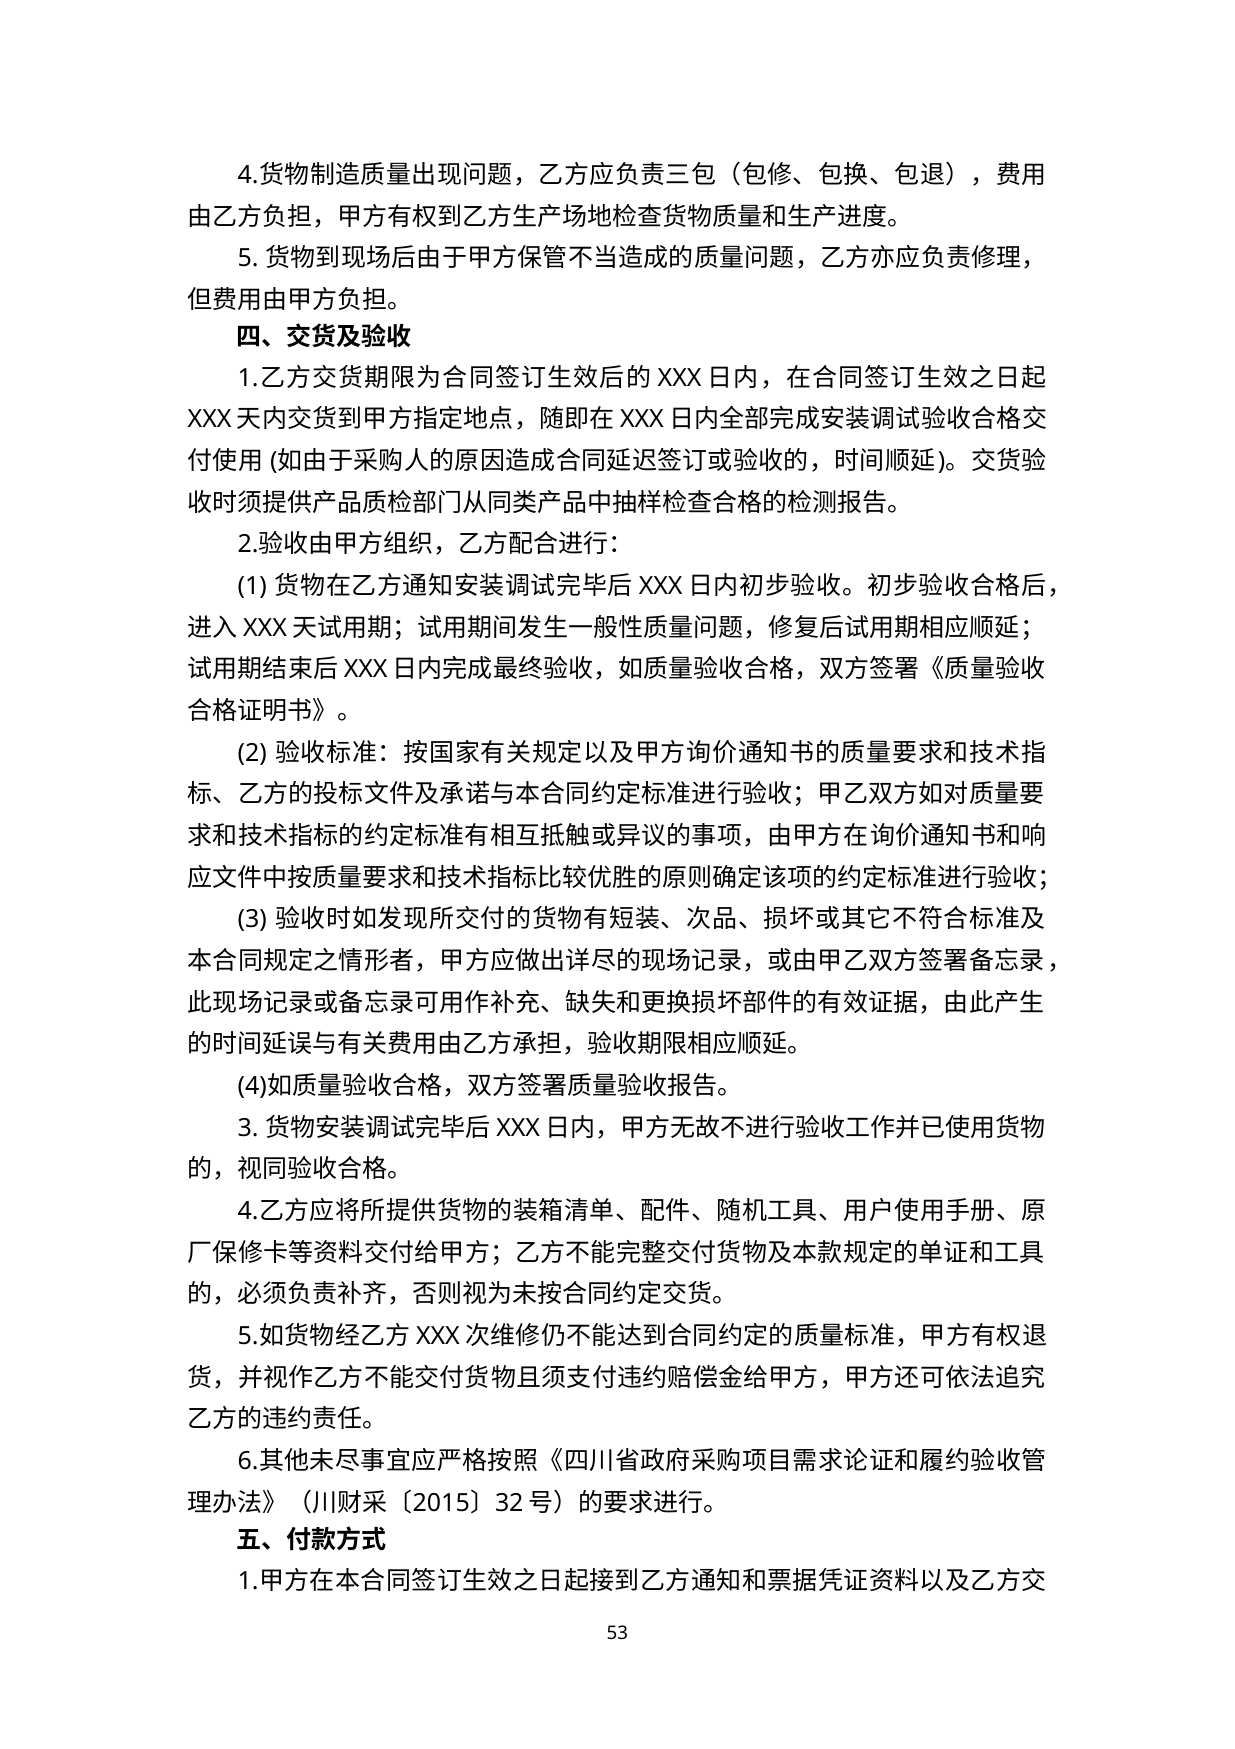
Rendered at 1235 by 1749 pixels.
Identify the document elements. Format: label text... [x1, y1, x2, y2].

text 5. 货物到现场后由于甲方保管不当造成的质量问题，乙方亦应负责修理，但费用由甲方负担。 [187, 233, 1047, 317]
text 五、付款方式 [187, 1519, 1047, 1556]
text 5.如货物经乙方XXX次维修仍不能达到合同约定的质量标准，甲方有权退货，并视作乙方不能交付货物且须支付违约赔偿金给甲方，甲方还可依法追究乙方的违约责任。 [187, 1311, 1047, 1436]
text 四、交货及验收 [187, 317, 1047, 353]
text (4)如质量验收合格，双方签署质量验收报告。 [187, 1061, 1047, 1103]
text (1) 货物在乙方通知安装调试完毕后XXX日内初步验收。初步验收合格后，进入XXX天试用期；试用期间发生一般性质量问题，修复后试用期相应顺延；试用期结束后XXX日内完成最终验收，如质量验收合格，双方签署《质量验收合格证明书》。 [187, 561, 1047, 728]
text 1.乙方交货期限为合同签订生效后的XXX日内，在合同签订生效之日起XXX天内交货到甲方指定地点，随即在XXX日内全部完成安装调试验收合格交付使用 (如由于采购人的原因造成合同延迟签订或验收的，时间顺延)。交货验收时须提供产品质检部门从同类产品中抽样检查合格的检测报告。 [187, 353, 1047, 519]
text (3) 验收时如发现所交付的货物有短装、次品、损坏或其它不符合标准及本合同规定之情形者，甲方应做出详尽的现场记录，或由甲乙双方签署备忘录，此现场记录或备忘录可用作补充、缺失和更换损坏部件的有效证据，由此产生的时间延误与有关费用由乙方承担，验收期限相应顺延。 [187, 894, 1047, 1061]
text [187, 1556, 1047, 1597]
text 4.乙方应将所提供货物的装箱清单、配件、随机工具、用户使用手册、原厂保修卡等资料交付给甲方；乙方不能完整交付货物及本款规定的单证和工具的，必须负责补齐，否则视为未按合同约定交货。 [187, 1186, 1047, 1311]
text (2) 验收标准：按国家有关规定以及甲方询价通知书的质量要求和技术指标、乙方的投标文件及承诺与本合同约定标准进行验收；甲乙双方如对质量要求和技术指标的约定标准有相互抵触或异议的事项，由甲方在询价通知书和响应文件中按质量要求和技术指标比较优胜的原则确定该项的约定标准进行验收； [187, 728, 1047, 894]
text 2.验收由甲方组织，乙方配合进行： [187, 519, 1047, 561]
text 4.货物制造质量出现问题，乙方应负责三包（包修、包换、包退），费用由乙方负担，甲方有权到乙方生产场地检查货物质量和生产进度。 [187, 150, 1047, 233]
text 6.其他未尽事宜应严格按照《四川省政府采购项目需求论证和履约验收管理办法》（川财采〔2015〕32号）的要求进行。 [187, 1436, 1047, 1519]
text 3. 货物安装调试完毕后XXX日内，甲方无故不进行验收工作并已使用货物的，视同验收合格。 [187, 1103, 1047, 1186]
